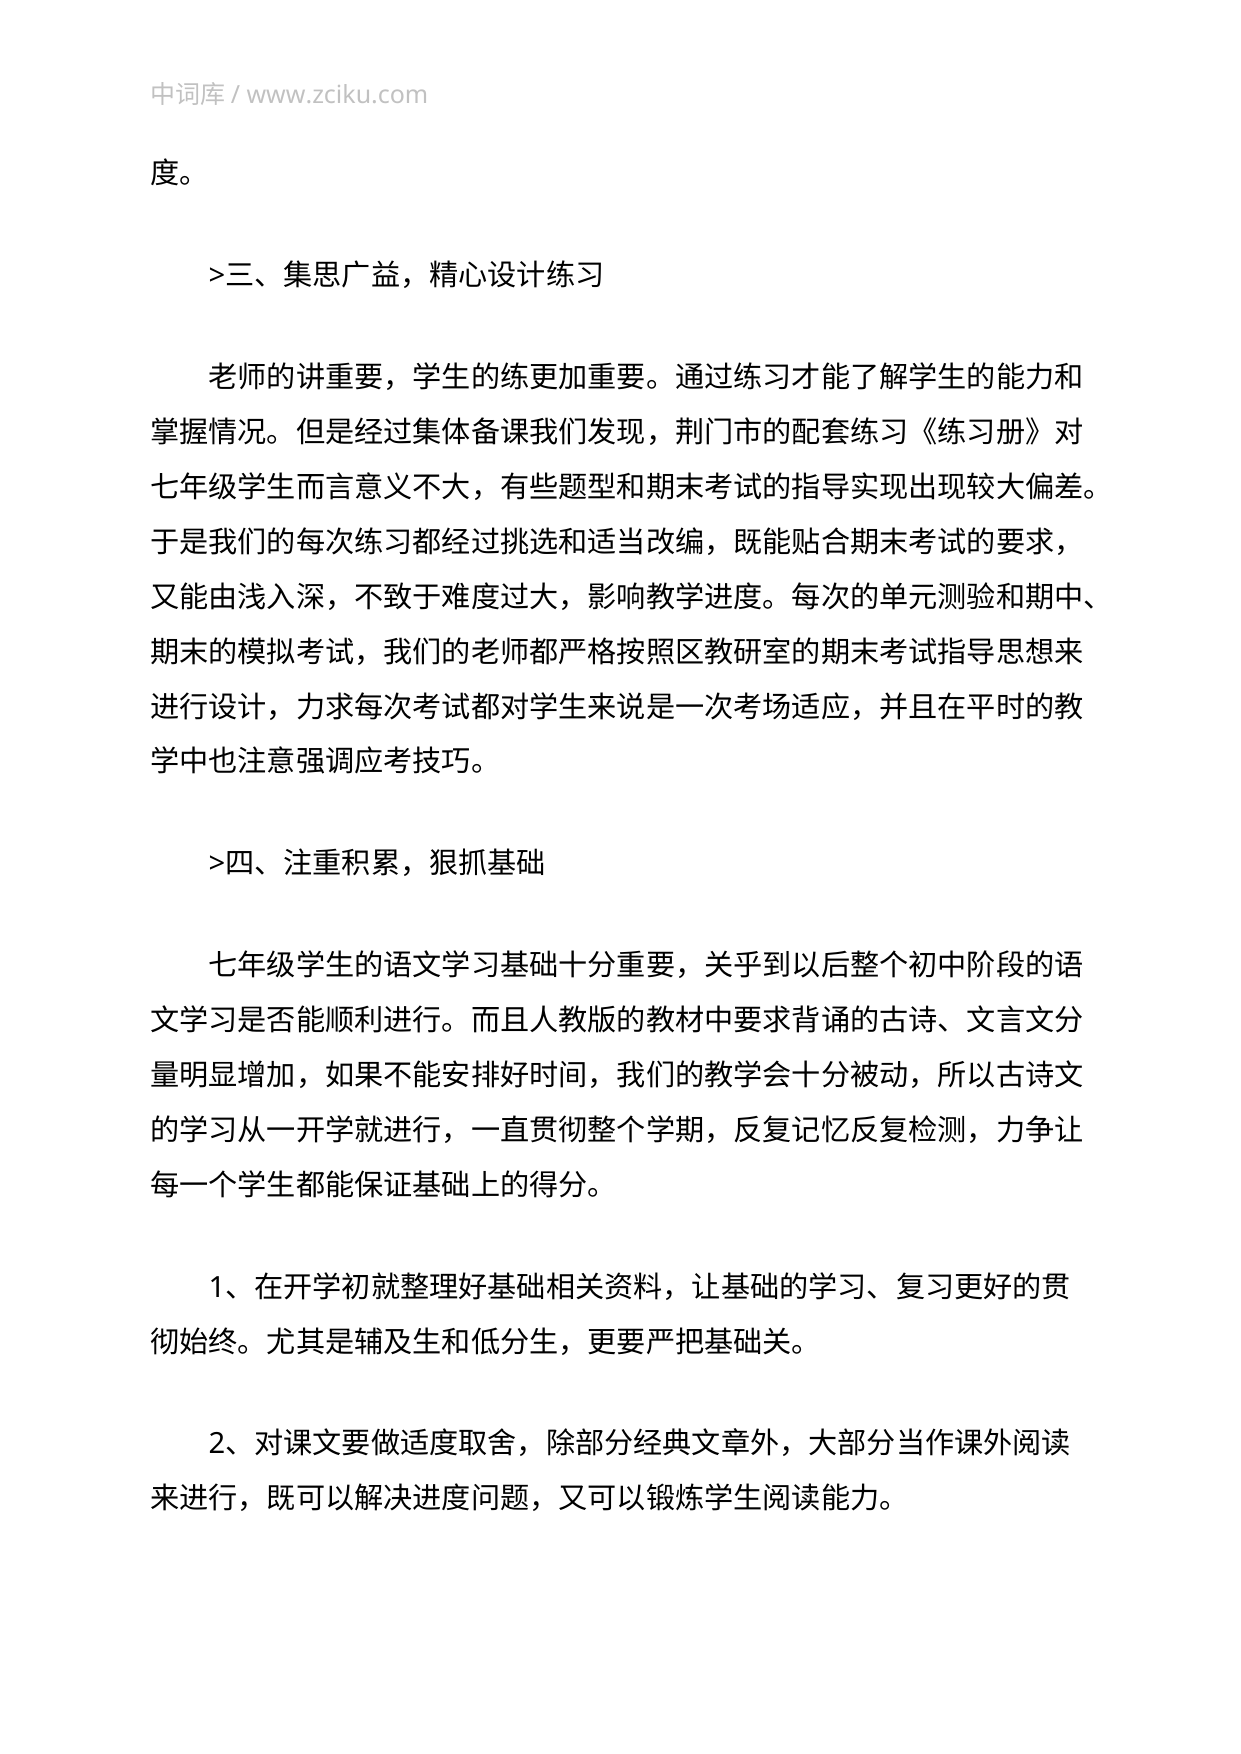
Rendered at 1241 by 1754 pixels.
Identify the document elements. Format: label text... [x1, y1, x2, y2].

text 1、在开学初就整理好基础相关资料，让基础的学习、复习更好的贯彻始终。尤其是辅及生和低分生，更要严把基础关。 [150, 1263, 1090, 1360]
text 2、对课文要做适度取舍，除部分经典文章外，大部分当作课外阅读来进行，既可以解决进度问题，又可以锻炼学生阅读能力。 [150, 1420, 1090, 1517]
text 七年级学生的语文学习基础十分重要，关乎到以后整个初中阶段的语文学习是否能顺利进行。而且人教版的教材中要求背诵的古诗、文言文分量明显增加，如果不能安排好时间，我们的教学会十分被动，所以古诗文的学习从一开学就进行，一直贯彻整个学期，反复记忆反复检测，力争让每一个学生都能保证基础上的得分。 [150, 942, 1090, 1204]
text >三、集思广益，精心设计练习 [150, 252, 1090, 294]
text 老师的讲重要，学生的练更加重要。通过练习才能了解学生的能力和掌握情况。但是经过集体备课我们发现，荆门市的配套练习《练习册》对七年级学生而言意义不大，有些题型和期末考试的指导实现出现较大偏差。于是我们的每次练习都经过挑选和适当改编，既能贴合期末考试的要求，又能由浅入深，不致于难度过大，影响教学进度。每次的单元测验和期中、期末的模拟考试，我们的老师都严格按照区教研室的期末考试指导思想来进行设计，力求每次考试都对学生来说是一次考场适应，并且在平时的教学中也注意强调应考技巧。 [150, 354, 1090, 780]
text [150, 150, 1090, 192]
text >四、注重积累，狠抓基础 [150, 840, 1090, 882]
